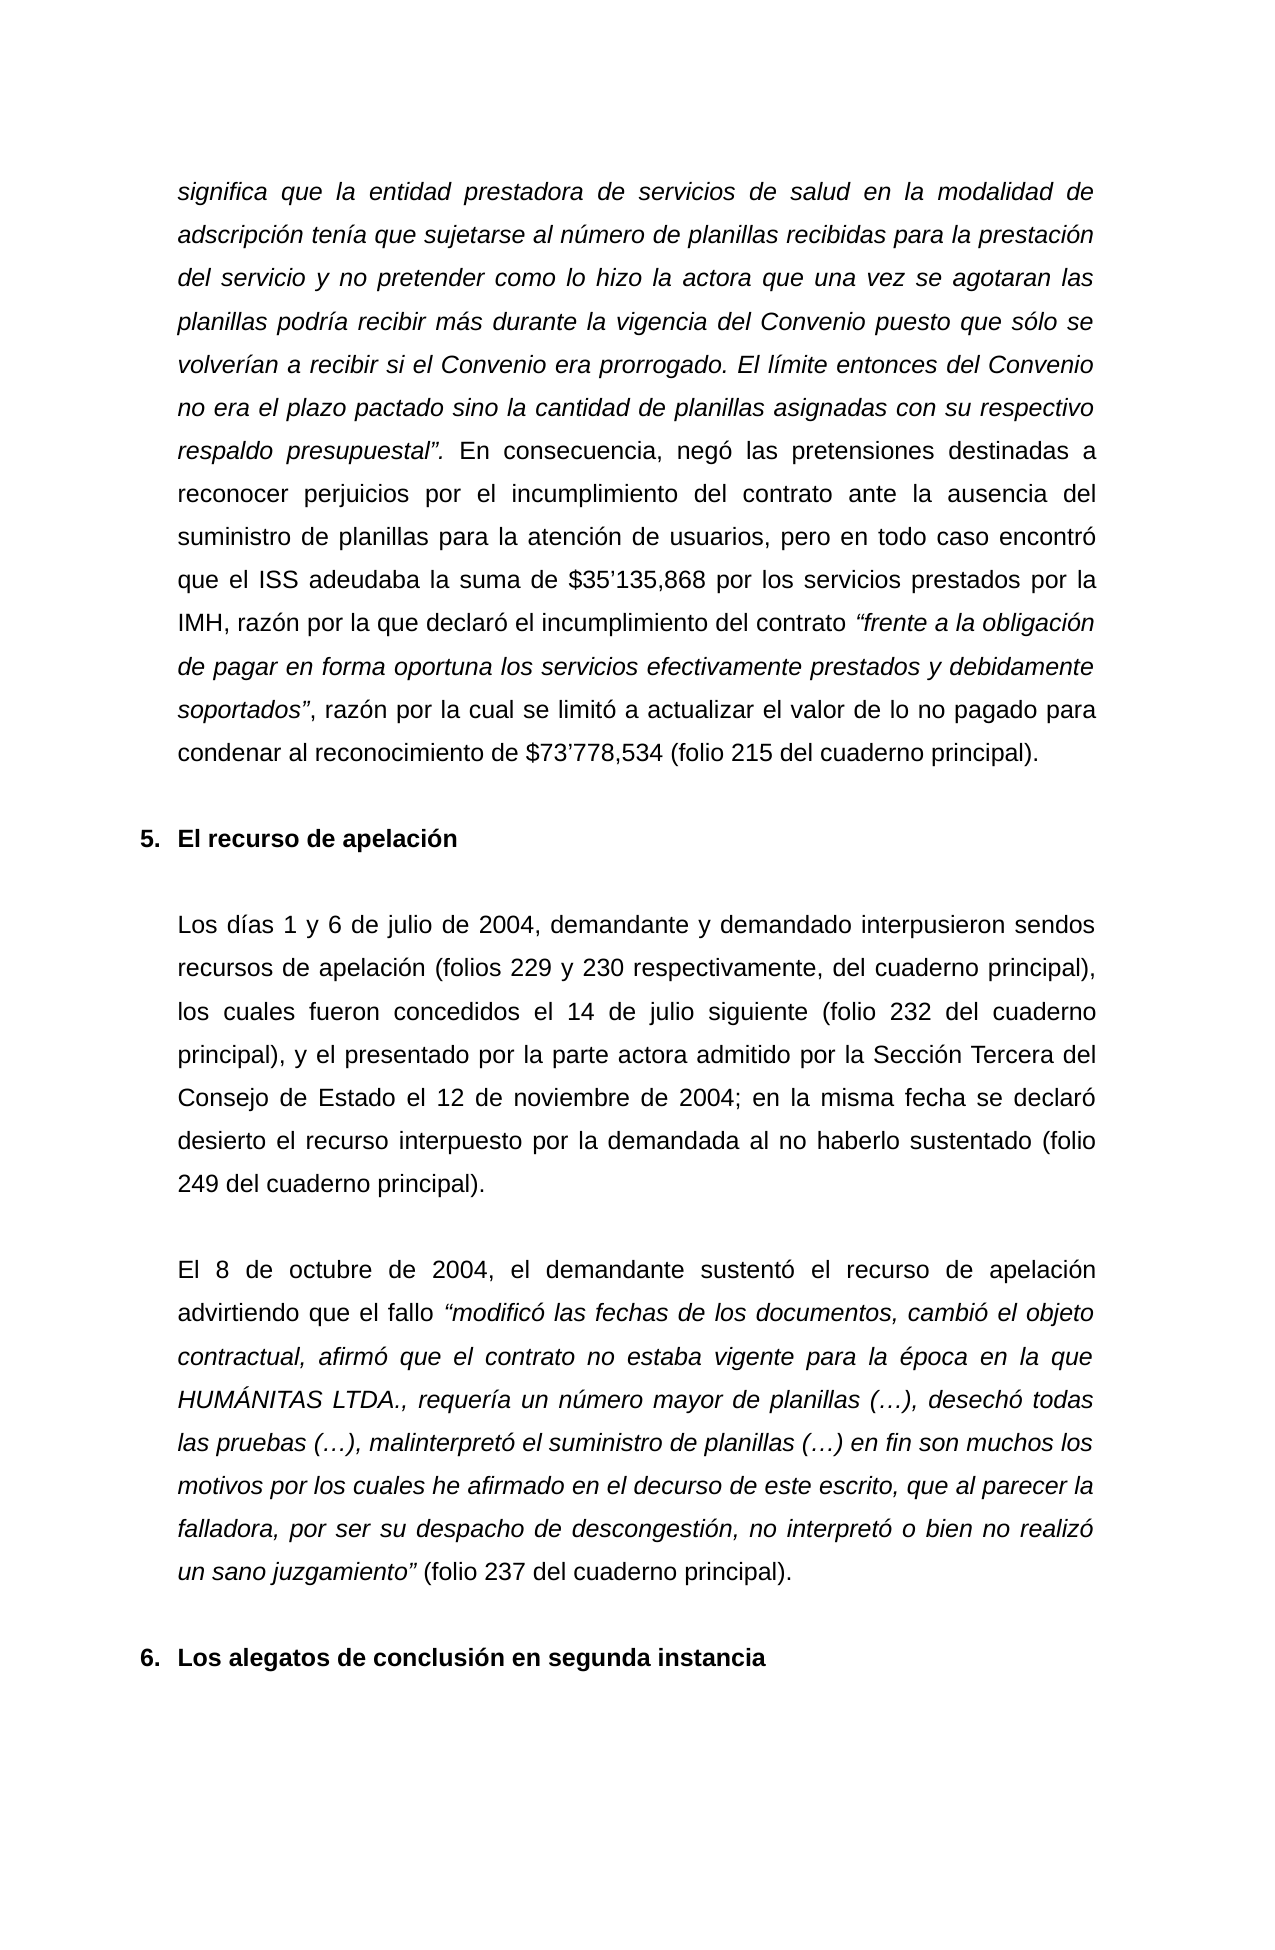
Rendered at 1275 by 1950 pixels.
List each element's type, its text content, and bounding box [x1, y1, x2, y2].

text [177, 177, 1098, 767]
list Los alegatos de conclusión en segunda instancia [140, 1643, 1098, 1672]
list El recurso de apelación [140, 824, 1098, 853]
text Los días 1 y 6 de julio de 2004, demandante y demandado interpusieron sendos recursos de apelación (folios 229 y 230 respectivamente, del cuaderno principal), los cuales fueron concedidos el 14 de julio siguiente (folio 232 del cuaderno principal), y el presentado por la parte actora admitido por la Sección Tercera del Consejo de Estado el 12 de noviembre de 2004; en la misma fecha se declaró desierto el recurso interpuesto por la demandada al no haberlo sustentado (folio 249 del cuaderno principal). [177, 910, 1098, 1198]
text El 8 de octubre de 2004, el demandante sustentó el recurso de apelación advirtiendo que el fallo “modificó las fechas de los documentos, cambió el objeto contractual, afirmó que el contrato no estaba vigente para la época en la que HUMÁNITAS LTDA., requería un número mayor de planillas (…), desechó todas las pruebas (…), malinterpretó el suministro de planillas (…) en fin son muchos los motivos por los cuales he afirmado en el decurso de este escrito, que al parecer la falladora, por ser su despacho de descongestión, no interpretó o bien no realizó un sano juzgamiento” (folio 237 del cuaderno principal). [177, 1255, 1098, 1586]
